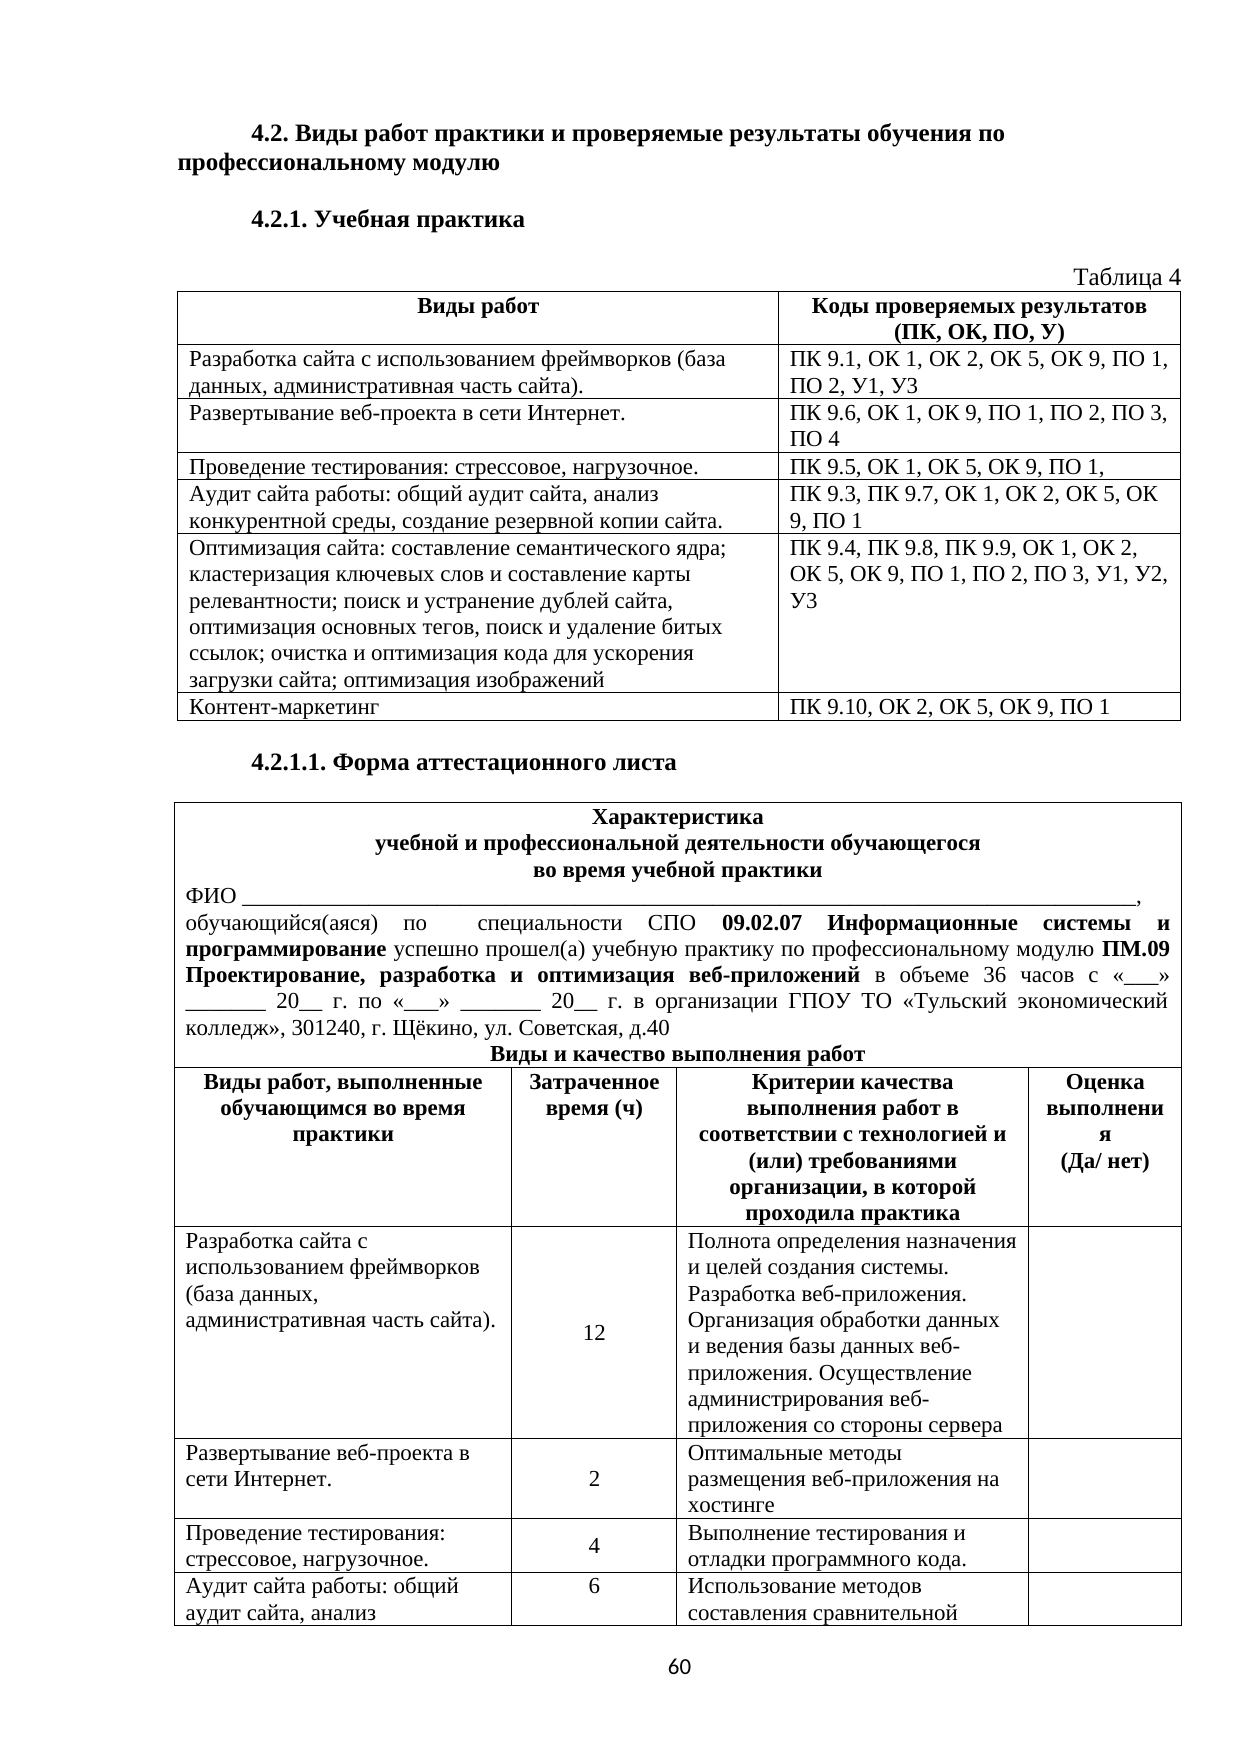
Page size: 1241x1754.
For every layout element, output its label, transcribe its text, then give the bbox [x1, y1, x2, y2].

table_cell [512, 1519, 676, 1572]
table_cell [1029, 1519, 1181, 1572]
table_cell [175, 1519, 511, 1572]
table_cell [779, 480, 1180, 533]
text 4.2.1.1. Форма аттестационного листа [177, 747, 1181, 776]
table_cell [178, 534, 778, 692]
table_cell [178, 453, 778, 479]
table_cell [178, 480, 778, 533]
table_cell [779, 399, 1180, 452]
text 4.2. Виды работ практики и проверяемые результаты обучения по профессиональному модулю [177, 118, 1181, 176]
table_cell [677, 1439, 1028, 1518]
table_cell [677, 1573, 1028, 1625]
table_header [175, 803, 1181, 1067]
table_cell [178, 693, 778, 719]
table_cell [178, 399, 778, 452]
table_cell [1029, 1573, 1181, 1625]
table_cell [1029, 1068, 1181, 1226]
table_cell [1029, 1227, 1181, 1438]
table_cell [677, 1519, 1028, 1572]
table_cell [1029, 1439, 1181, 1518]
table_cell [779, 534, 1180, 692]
text 4.2.1. Учебная практика [177, 204, 1181, 233]
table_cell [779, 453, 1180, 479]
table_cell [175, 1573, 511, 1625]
text Таблица 4 [177, 262, 1181, 291]
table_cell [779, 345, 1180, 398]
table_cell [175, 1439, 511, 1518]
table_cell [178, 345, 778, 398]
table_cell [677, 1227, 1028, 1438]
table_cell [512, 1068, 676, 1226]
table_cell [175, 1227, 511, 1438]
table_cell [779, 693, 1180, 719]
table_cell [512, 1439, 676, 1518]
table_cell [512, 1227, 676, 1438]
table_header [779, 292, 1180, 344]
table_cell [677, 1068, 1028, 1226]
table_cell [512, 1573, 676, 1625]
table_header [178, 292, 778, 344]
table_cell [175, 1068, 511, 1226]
